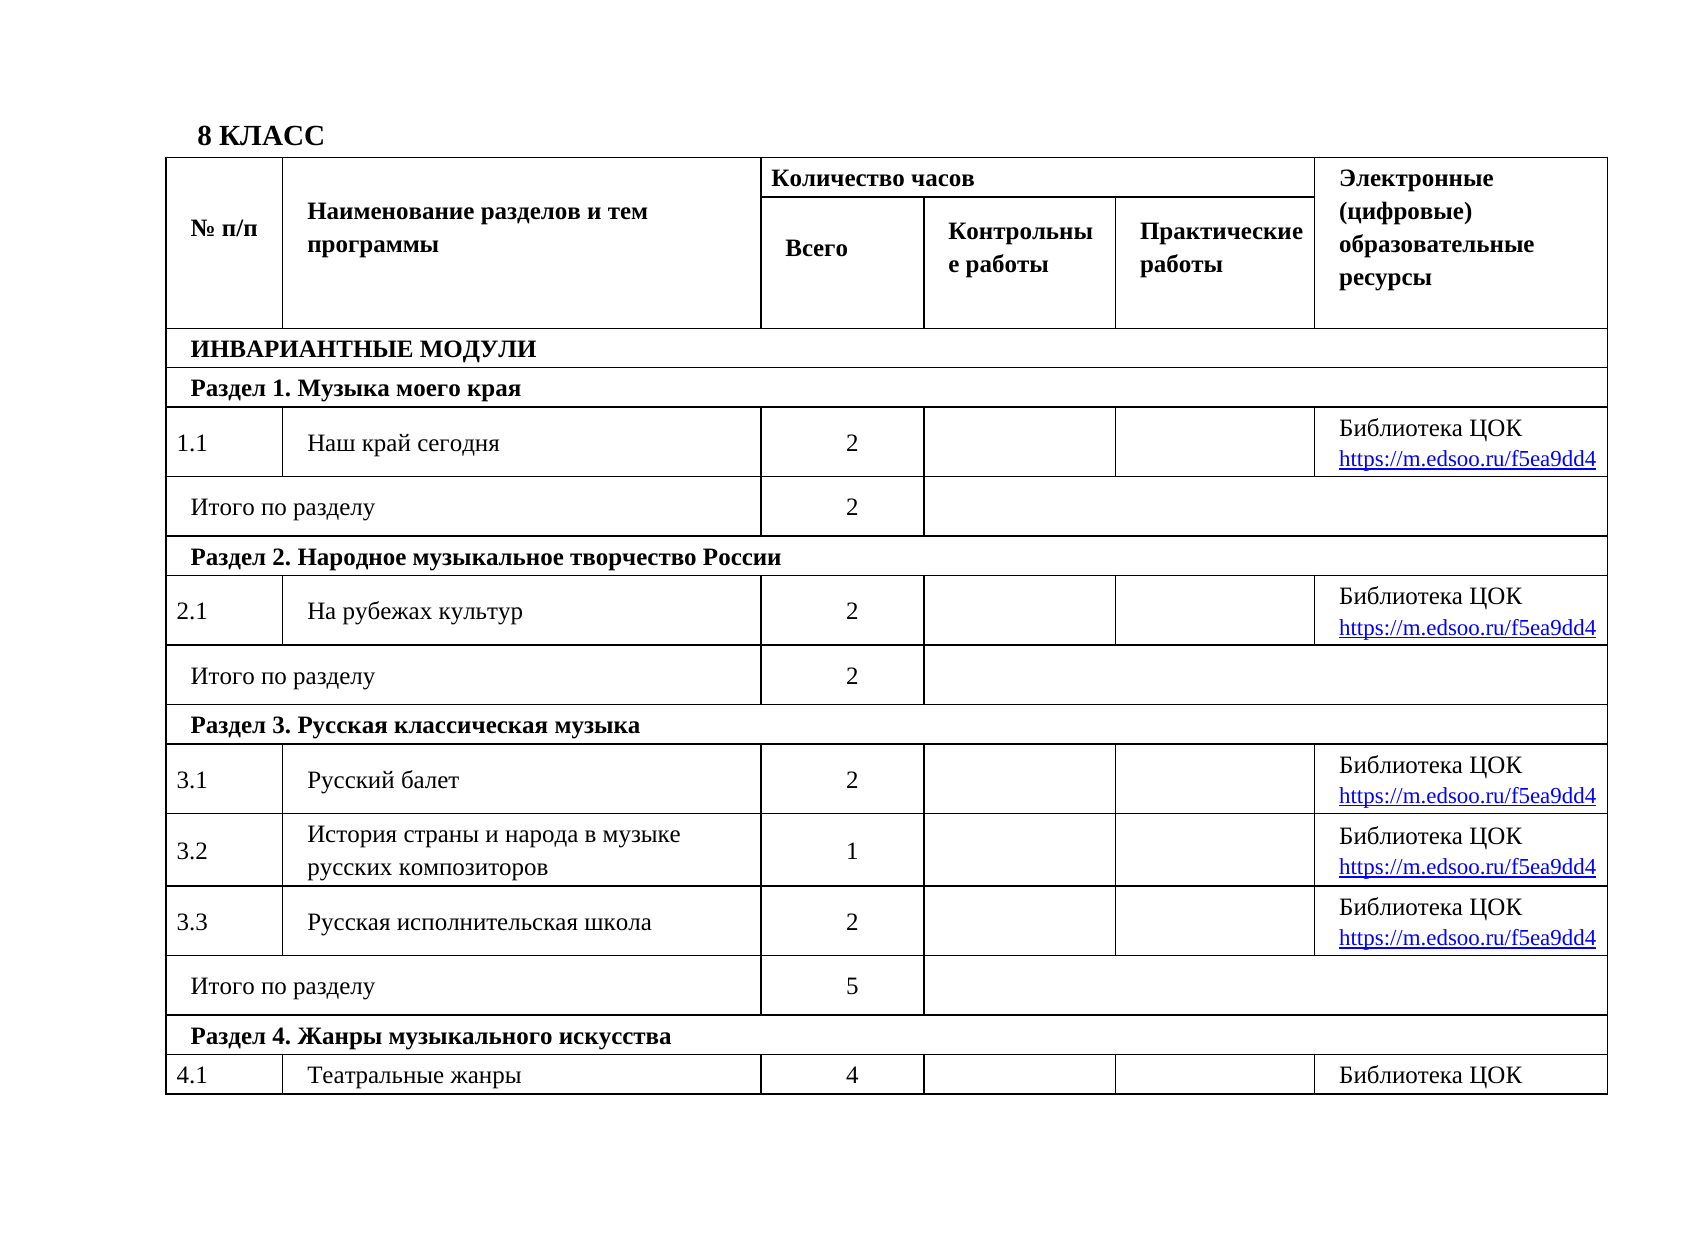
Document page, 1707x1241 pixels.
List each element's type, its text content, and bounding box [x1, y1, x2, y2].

table_cell 1 [762, 814, 923, 885]
table_cell [925, 887, 1115, 954]
table_cell [925, 956, 1607, 1014]
table_cell Итого по разделу [167, 477, 760, 535]
text 8 КЛАСС [190, 118, 1618, 152]
table_cell Практические работы [1116, 198, 1314, 327]
table_cell [925, 408, 1115, 476]
table_cell Раздел 4. Жанры музыкального искусства [167, 1016, 1607, 1053]
table_cell 3.1 [167, 745, 282, 813]
table_header Электронные (цифровые) образовательные ресурсы [1315, 158, 1607, 327]
table_cell Итого по разделу [167, 956, 760, 1014]
table_cell 2 [762, 887, 923, 954]
table_cell 2 [762, 576, 923, 644]
table_cell Всего [762, 198, 923, 327]
table_cell Библиотека ЦОК https://m.edsoo.ru/f5ea9dd4 [1315, 576, 1607, 644]
table_cell 3.2 [167, 814, 282, 885]
table_cell [925, 745, 1115, 813]
table_cell [925, 1055, 1115, 1093]
table_cell [1116, 576, 1314, 644]
table_cell Наш край сегодня [283, 408, 760, 476]
table_cell Библиотека ЦОК https://m.edsoo.ru/f5ea9dd4 [1315, 408, 1607, 476]
table_cell [1116, 745, 1314, 813]
table_cell На рубежах культур [283, 576, 760, 644]
table_cell История страны и народа в музыке русских композиторов [283, 814, 760, 885]
table_cell Библиотека ЦОК https://m.edsoo.ru/f5ea9dd4 [1315, 814, 1607, 885]
table_cell Театральные жанры [283, 1055, 760, 1093]
table_cell 2 [762, 745, 923, 813]
table_cell [1116, 1055, 1314, 1093]
table_cell 5 [762, 956, 923, 1014]
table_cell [1315, 1055, 1607, 1093]
table_header № п/п [167, 158, 282, 327]
table_cell Библиотека ЦОК https://m.edsoo.ru/f5ea9dd4 [1315, 745, 1607, 813]
table_cell 4 [762, 1055, 923, 1093]
table_cell 2 [762, 408, 923, 476]
table_cell [925, 646, 1607, 704]
table_cell 2.1 [167, 576, 282, 644]
table_cell Русская исполнительская школа [283, 887, 760, 954]
table_cell 4.1 [167, 1055, 282, 1093]
table_cell 1.1 [167, 408, 282, 476]
table_cell 2 [762, 477, 923, 535]
table_header Наименование разделов и тем программы [283, 158, 760, 327]
table_cell 2 [762, 646, 923, 704]
table_cell Итого по разделу [167, 646, 760, 704]
table_cell 3.3 [167, 887, 282, 954]
table_cell [1116, 408, 1314, 476]
table_cell [925, 814, 1115, 885]
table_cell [1315, 887, 1607, 954]
table_cell [1116, 887, 1314, 954]
table_cell Раздел 1. Музыка моего края [167, 368, 1607, 406]
table_cell Контрольные работы [925, 198, 1115, 327]
table_cell Русский балет [283, 745, 760, 813]
table_cell [925, 576, 1115, 644]
table_cell [925, 477, 1607, 535]
table_cell [1116, 814, 1314, 885]
table_cell Раздел 3. Русская классическая музыка [167, 705, 1607, 743]
table_cell Раздел 2. Народное музыкальное творчество России [167, 537, 1607, 574]
table_cell ИНВАРИАНТНЫЕ МОДУЛИ [167, 329, 1607, 367]
table_header Количество часов [762, 158, 1314, 196]
